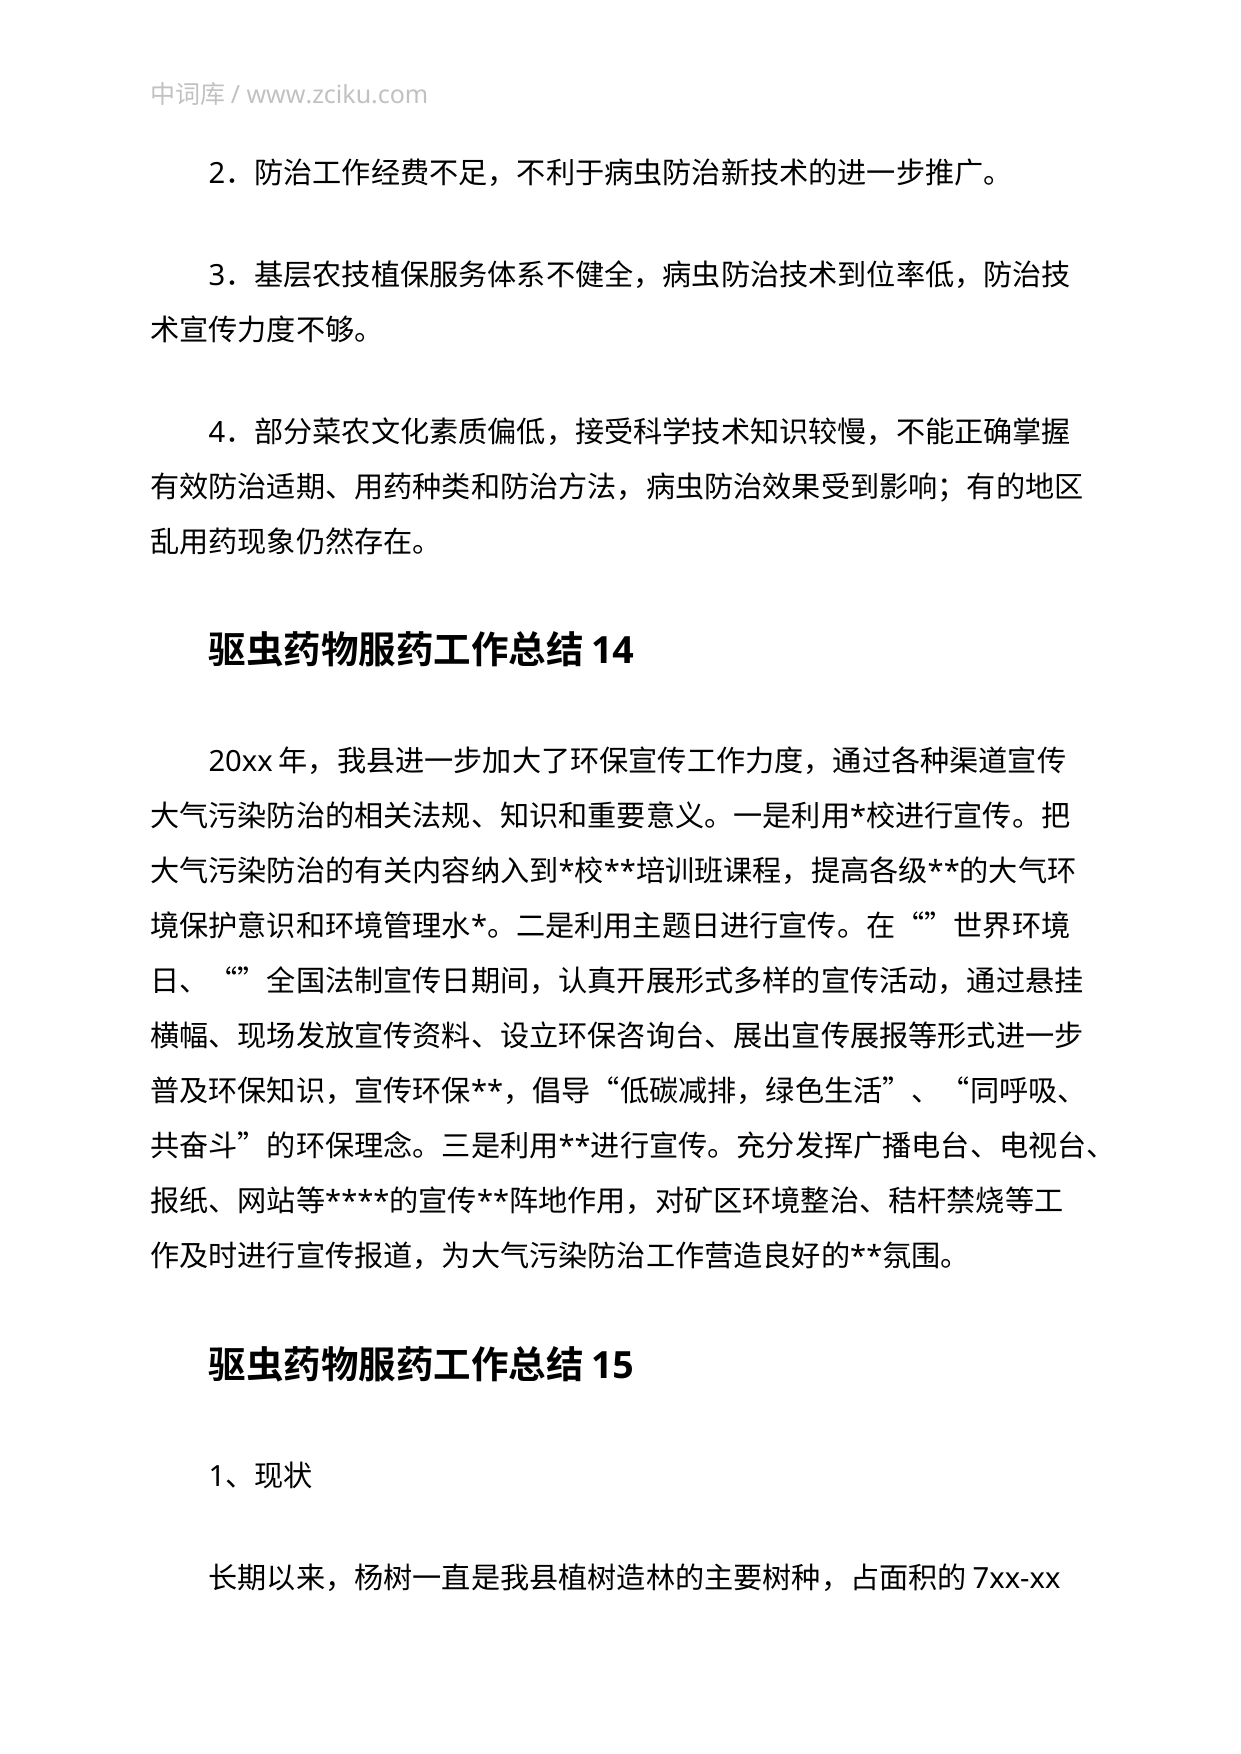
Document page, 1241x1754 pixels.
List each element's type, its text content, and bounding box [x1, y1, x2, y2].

text 1、现状 [150, 1452, 1090, 1495]
text 3．基层农技植保服务体系不健全，病虫防治技术到位率低，防治技术宣传力度不够。 [150, 252, 1090, 349]
text 2．防治工作经费不足，不利于病虫防治新技术的进一步推广。 [150, 150, 1090, 192]
text 4．部分菜农文化素质偏低，接受科学技术知识较慢，不能正确掌握有效防治适期、用药种类和防治方法，病虫防治效果受到影响；有的地区乱用药现象仍然存在。 [150, 409, 1090, 561]
text 驱虫药物服药工作总结15 [150, 1335, 1090, 1389]
text 驱虫药物服药工作总结14 [150, 620, 1090, 675]
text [150, 1554, 1090, 1597]
text 20xx年，我县进一步加大了环保宣传工作力度，通过各种渠道宣传大气污染防治的相关法规、知识和重要意义。一是利用*校进行宣传。把大气污染防治的有关内容纳入到*校**培训班课程，提高各级**的大气环境保护意识和环境管理水*。二是利用主题日进行宣传。在“”世界环境日、“”全国法制宣传日期间，认真开展形式多样的宣传活动，通过悬挂横幅、现场发放宣传资料、设立环保咨询台、展出宣传展报等形式进一步普及环保知识，宣传环保**，倡导“低碳减排，绿色生活”、“同呼吸、共奋斗”的环保理念。三是利用**进行宣传。充分发挥广播电台、电视台、报纸、网站等****的宣传**阵地作用，对矿区环境整治、秸杆禁烧等工作及时进行宣传报道，为大气污染防治工作营造良好的**氛围。 [150, 738, 1090, 1275]
